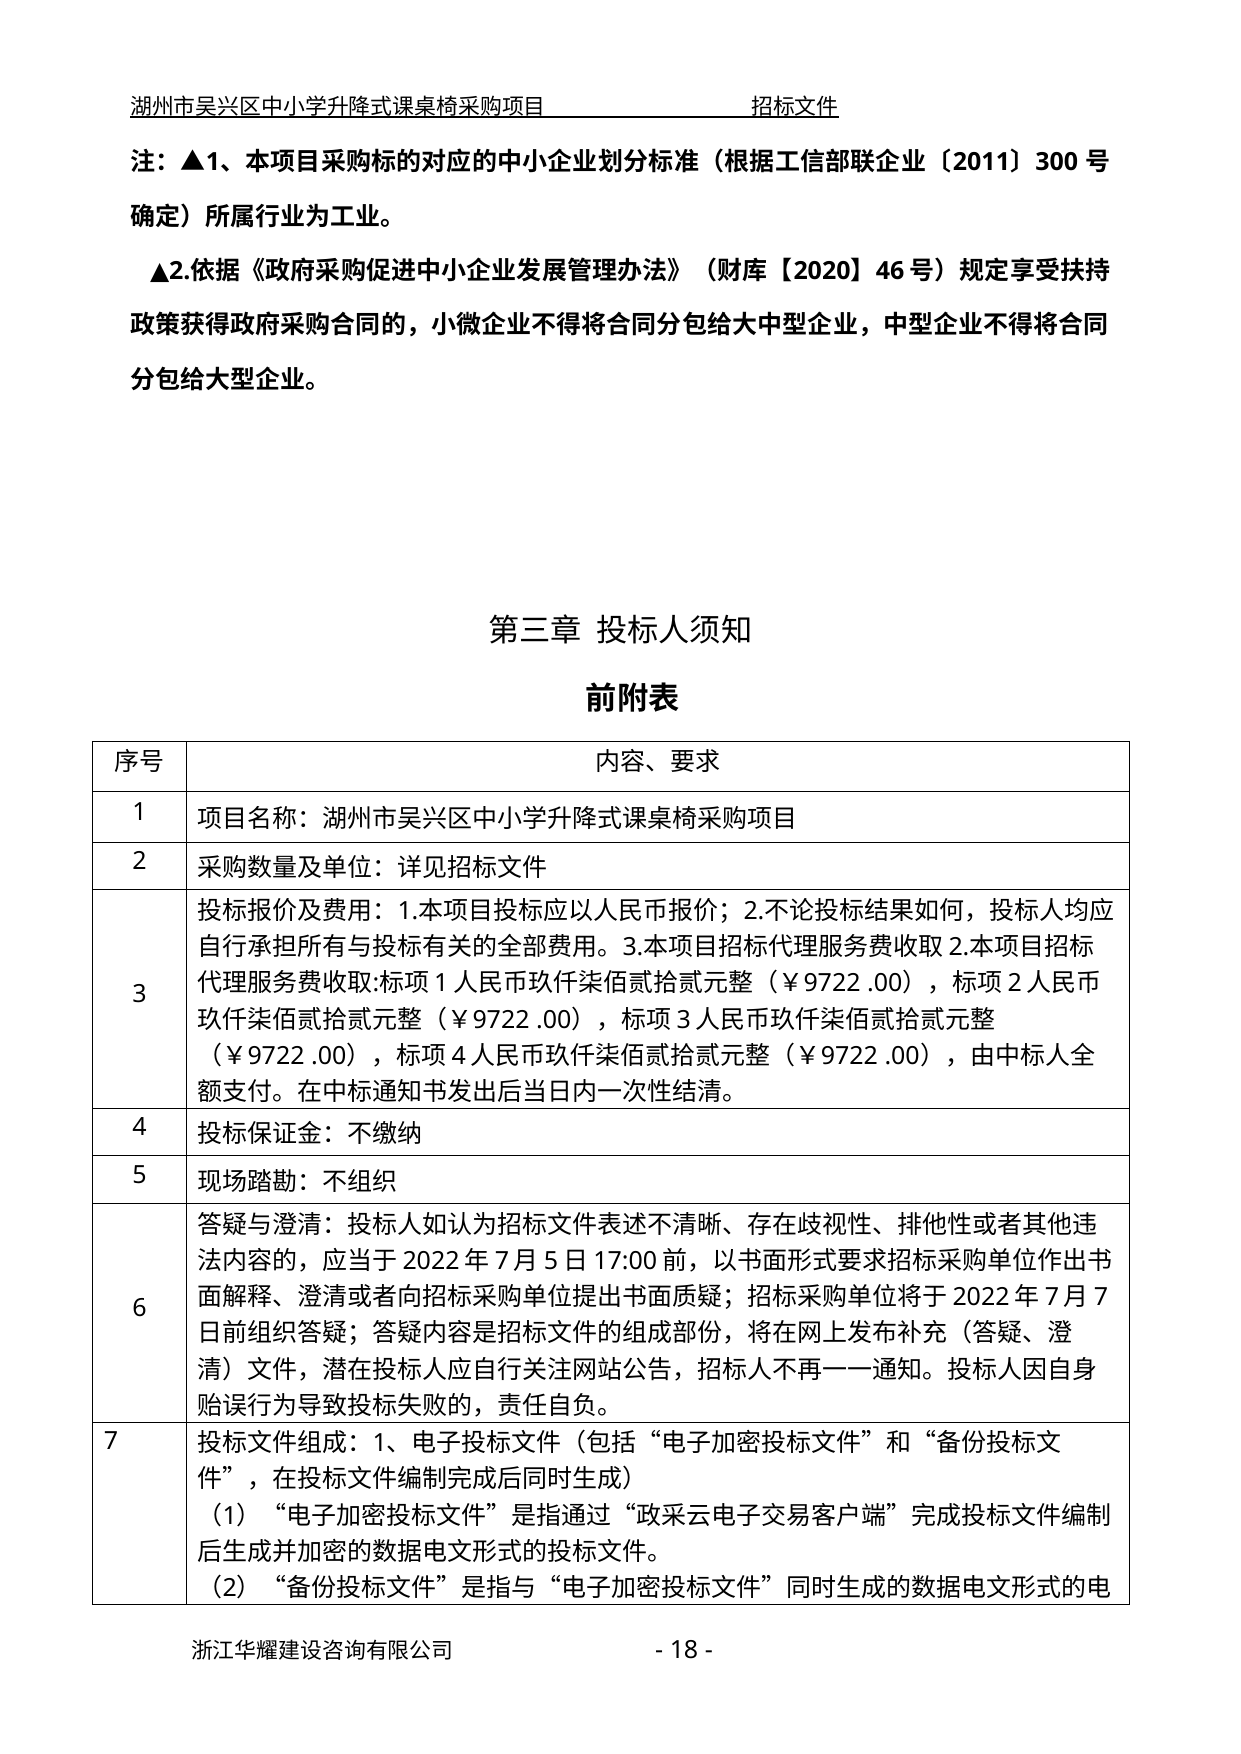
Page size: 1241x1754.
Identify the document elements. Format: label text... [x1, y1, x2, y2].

table_cell 答疑与澄清：投标人如认为招标文件表述不清晰、存在歧视性、排他性或者其他违法内容的，应当于2022年7月5日17:00前，以书面形式要求招标采购单位作出书面解释、澄清或者向招标采购单位提出书面质疑；招标采购单位将于2022年7月7日前组织答疑；答疑内容是招标文件的组成部份，将在网上发布补充（答疑、澄清）文件，潜在投标人应自行关注网站公告，招标人不再一一通知。投标人因自身贻误行为导致投标失败的，责任自负。 [187, 1204, 1129, 1422]
table_cell 6 [93, 1204, 186, 1422]
table_cell 采购数量及单位：详见招标文件 [187, 843, 1129, 889]
table_cell 投标报价及费用：1.本项目投标应以人民币报价；2.不论投标结果如何，投标人均应自行承担所有与投标有关的全部费用。3.本项目招标代理服务费收取2.本项目招标代理服务费收取:标项1人民币玖仟柒佰贰拾贰元整（￥9722 .00），标项2人民币玖仟柒佰贰拾贰元整（￥9722 .00），标项3人民币玖仟柒佰贰拾贰元整（￥9722 .00），标项4人民币玖仟柒佰贰拾贰元整（￥9722 .00），由中标人全额支付。在中标通知书发出后当日内一次性结清。 [187, 890, 1129, 1108]
table_cell 项目名称：湖州市吴兴区中小学升降式课桌椅采购项目 [187, 792, 1129, 842]
text ▲2.依据《政府采购促进中小企业发展管理办法》（财库【2020】46号）规定享受扶持政策获得政府采购合同的，小微企业不得将合同分包给大中型企业，中型企业不得将合同分包给大型企业。 [130, 251, 1110, 396]
text 注：▲1、本项目采购标的对应的中小企业划分标准（根据工信部联企业〔2011〕300 号确定）所属行业为工业。 [130, 142, 1110, 232]
table_cell 7 [93, 1423, 186, 1604]
table_cell 2 [93, 843, 186, 889]
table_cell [187, 1423, 1129, 1604]
table_cell 投标保证金：不缴纳 [187, 1109, 1129, 1155]
table_header 内容、要求 [187, 742, 1129, 791]
table_cell 5 [93, 1156, 186, 1203]
text 前附表 [155, 673, 1110, 718]
table_header 序号 [93, 742, 186, 791]
table_cell 4 [93, 1109, 186, 1155]
table_cell 1 [93, 792, 186, 842]
table_cell 现场踏勘：不组织 [187, 1156, 1129, 1203]
text 第三章 投标人须知 [130, 605, 1110, 650]
table_cell 3 [93, 890, 186, 1108]
